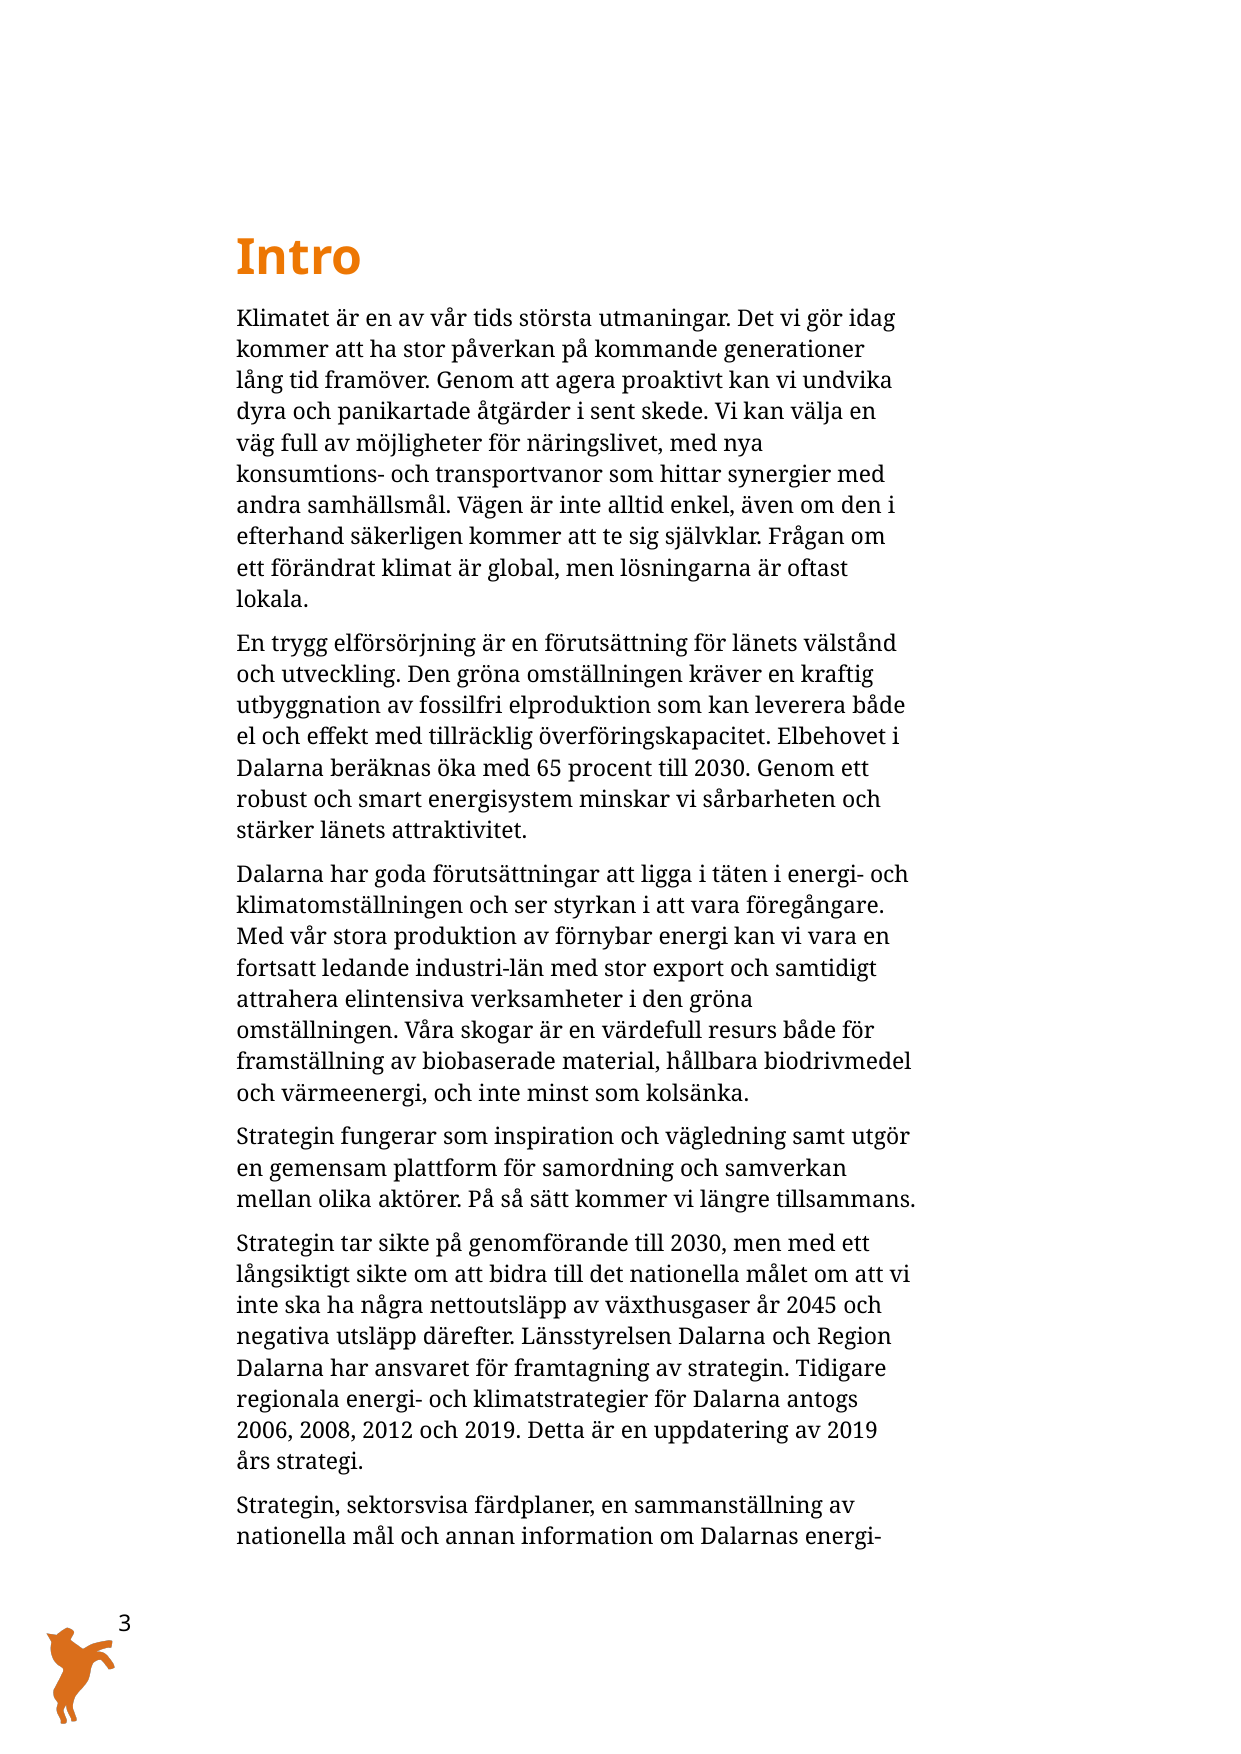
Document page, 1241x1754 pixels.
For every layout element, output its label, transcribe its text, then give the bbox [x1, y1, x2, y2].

text Dalarna har goda förutsättningar att ligga i täten i energi- och klimatomställningen och ser styrkan i att vara föregångare. Med vår stora produktion av förnybar energi kan vi vara en fortsatt ledande industri-län med stor export och samtidigt attrahera elintensiva verksamheter i den gröna omställningen. Våra skogar är en värdefull resurs både för framställning av biobaserade material, hållbara biodrivmedel och värmeenergi, och inte minst som kolsänka. [236, 858, 917, 1108]
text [236, 1489, 917, 1552]
subtitle Intro [236, 221, 917, 289]
text Strategin tar sikte på genomförande till 2030, men med ett långsiktigt sikte om att bidra till det nationella målet om att vi inte ska ha några nettoutsläpp av växthusgaser år 2045 och negativa utsläpp därefter. Länsstyrelsen Dalarna och Region Dalarna har ansvaret för framtagning av strategin. Tidigare regionala energi- och klimatstrategier för Dalarna antogs 2006, 2008, 2012 och 2019. Detta är en uppdatering av 2019 års strategi. [236, 1227, 917, 1477]
picture [29, 1624, 132, 1727]
text Strategin fungerar som inspiration och vägledning samt utgör en gemensam plattform för samordning och samverkan mellan olika aktörer. På så sätt kommer vi längre tillsammans. [236, 1120, 917, 1214]
text Klimatet är en av vår tids största utmaningar. Det vi gör idag kommer att ha stor påverkan på kommande generationer lång tid framöver. Genom att agera proaktivt kan vi undvika dyra och panikartade åtgärder i sent skede. Vi kan välja en väg full av möjligheter för näringslivet, med nya konsumtions- och transportvanor som hittar synergier med andra samhällsmål. Vägen är inte alltid enkel, även om den i efterhand säkerligen kommer att te sig självklar. Frågan om ett förändrat klimat är global, men lösningarna är oftast lokala. [236, 302, 917, 614]
text En trygg elförsörjning är en förutsättning för länets välstånd och utveckling. Den gröna omställningen kräver en kraftig utbyggnation av fossilfri elproduktion som kan leverera både el och effekt med tillräcklig överföringskapacitet. Elbehovet i Dalarna beräknas öka med 65 procent till 2030. Genom ett robust och smart energisystem minskar vi sårbarheten och stärker länets attraktivitet. [236, 627, 917, 845]
